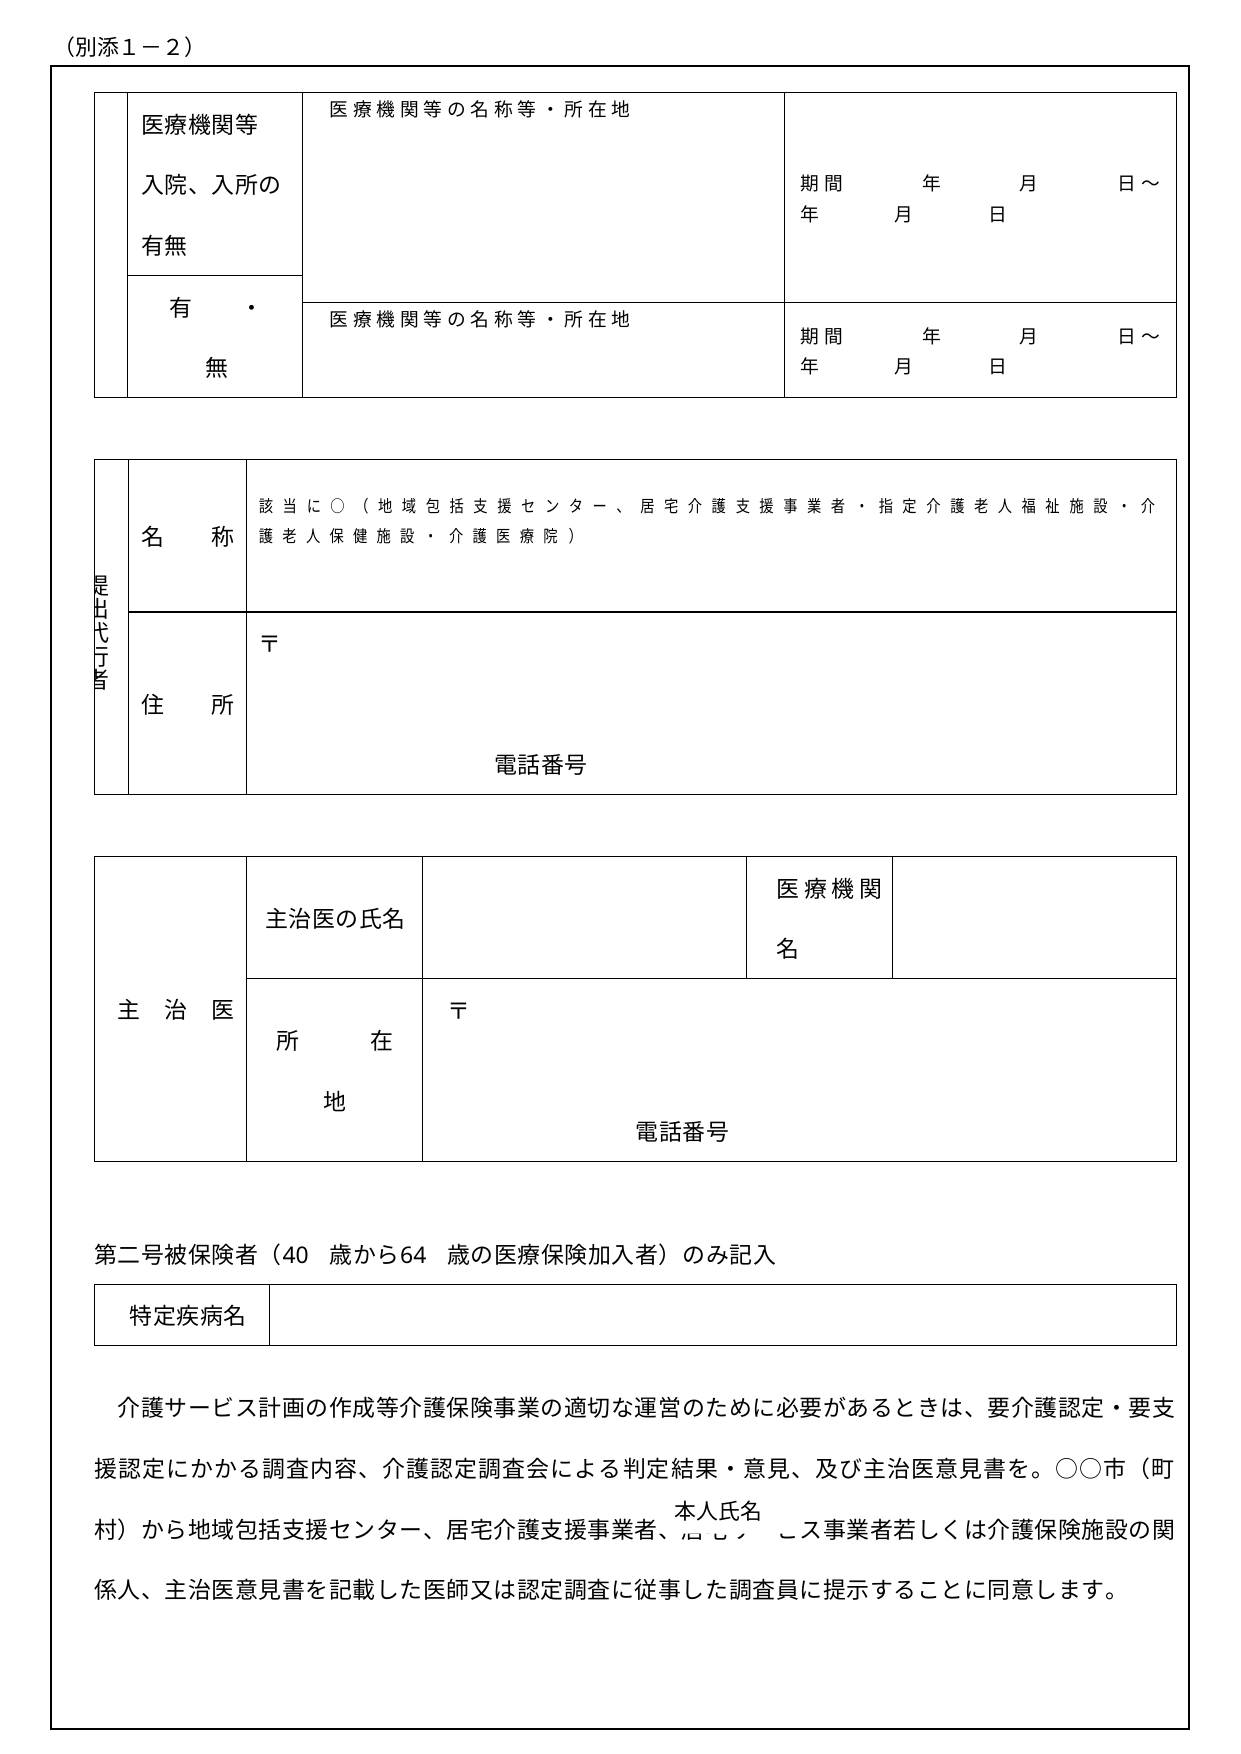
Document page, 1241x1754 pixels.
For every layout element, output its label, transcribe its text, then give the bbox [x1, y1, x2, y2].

table_header [423, 857, 746, 978]
table_header 名 称 [129, 460, 246, 611]
table_cell 所 在 地 [247, 979, 422, 1161]
table_header [893, 857, 1176, 978]
table_cell 医療機関等の名称等・所在地 [303, 93, 784, 302]
table_cell 〒 電話番号 [423, 979, 1176, 1161]
table_header 該当に○（地域包括支援センター、居宅介護支援事業者・指定介護老人福祉施設・介護老人保健施設・介護医療院） [247, 460, 1176, 611]
table_cell 有 ・ 無 [128, 276, 302, 397]
table_header 主 治 医 [95, 857, 246, 1161]
table_header 主治医の氏名 [247, 857, 422, 978]
table_cell 住 所 [129, 613, 246, 794]
table_cell 期間 年 月 日～ 年 月 日 [785, 93, 1176, 302]
table_header 提出代行者 [95, 460, 128, 794]
table_header 特定疾病名 [95, 1285, 269, 1345]
text 第二号被保険者（40歳から64歳の医療保険加入者）のみ記入 [94, 1223, 1177, 1283]
table_cell 期間 年 月 日～ 年 月 日 [785, 303, 1176, 397]
table_cell 医療機関等の名称等・所在地 [303, 303, 784, 397]
table_header 医療機関名 [747, 857, 892, 978]
table_cell 〒 電話番号 [247, 613, 1176, 794]
table_header [270, 1285, 1176, 1345]
text 介護サービス計画の作成等介護保険事業の適切な運営のために必要があるときは、要介護認定・要支援認定にかかる調査内容、介護認定調査会による判定結果・意見、及び主治医意見書を。○○市（町村）から地域包括支援センター、居宅介護支援事業者、居宅サービス事業者若しくは介護保険施設の関係人、主治医意見書を記載した医師又は認定調査に従事した調査員に提示することに同意します。 [82, 1377, 1177, 1619]
